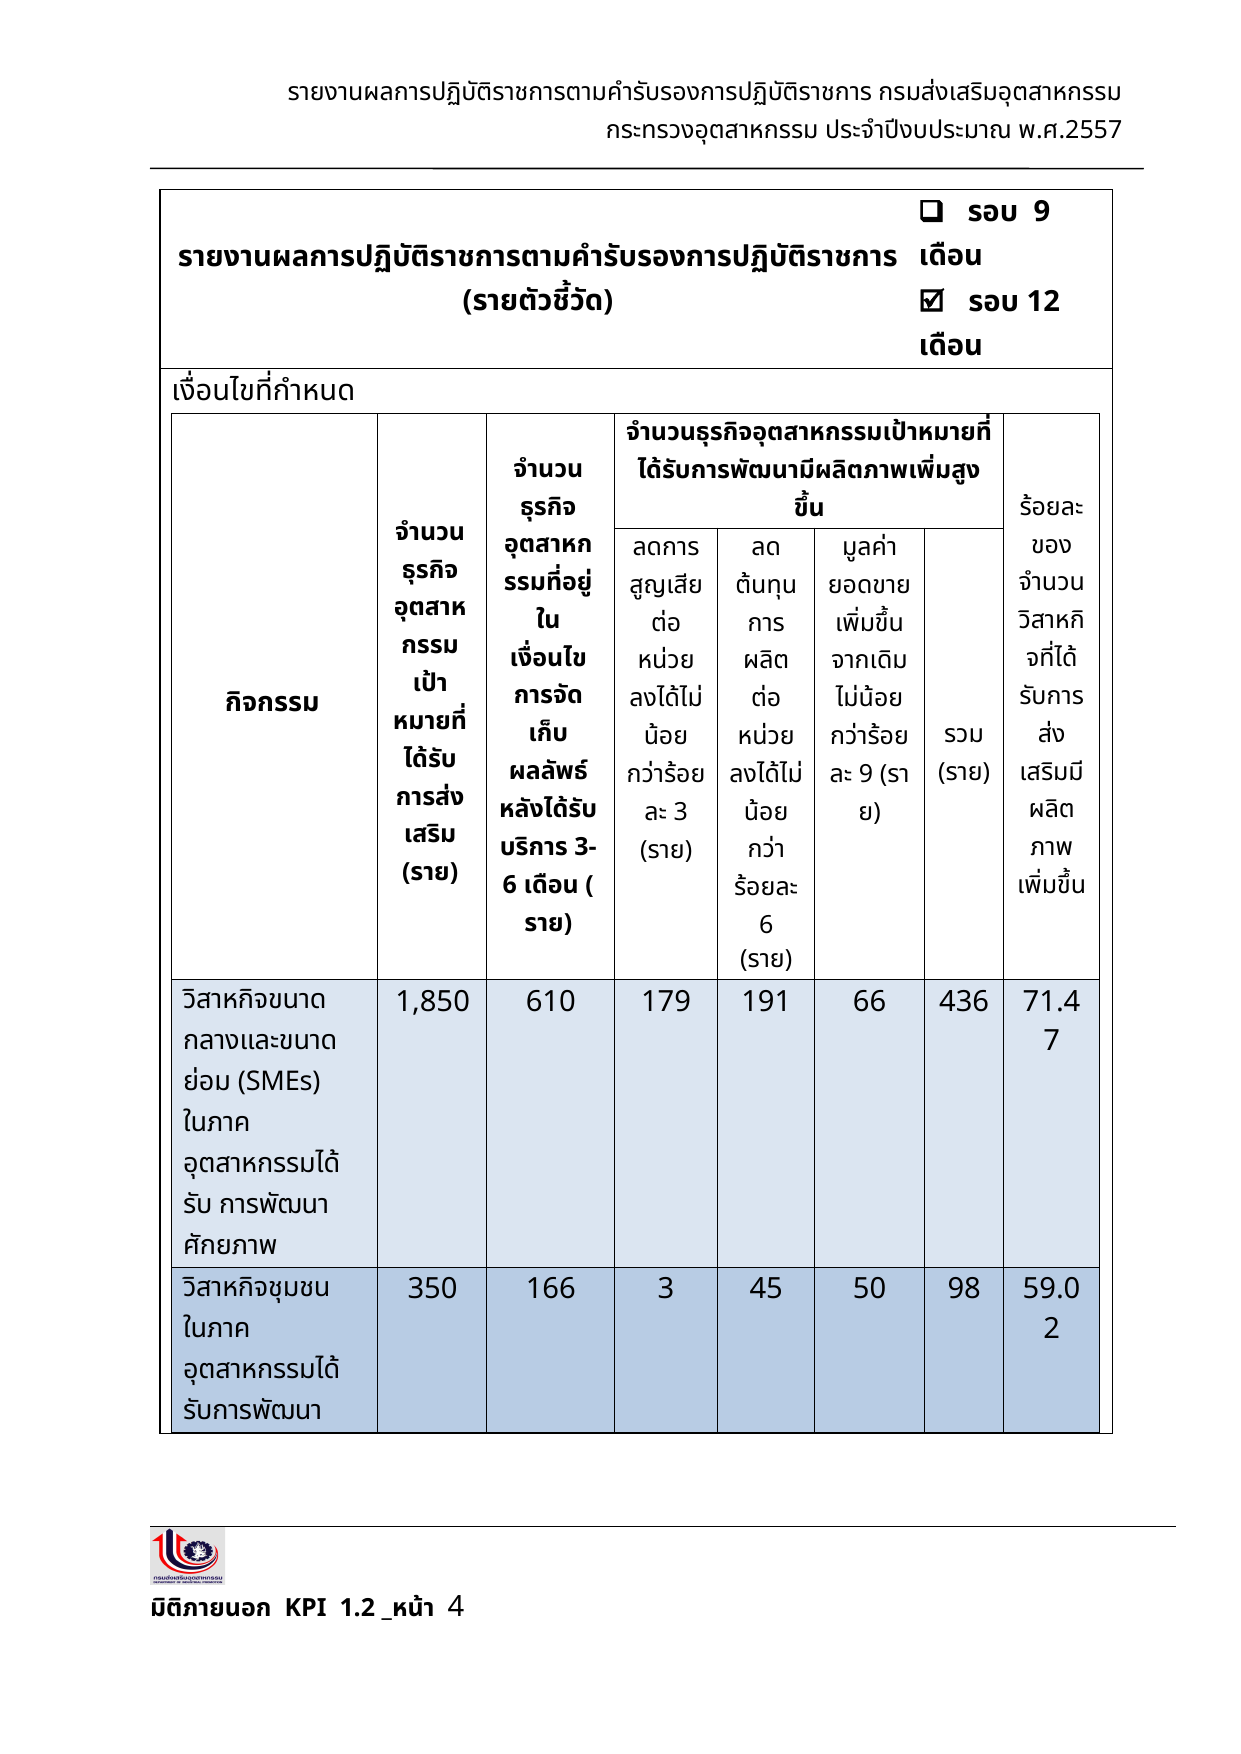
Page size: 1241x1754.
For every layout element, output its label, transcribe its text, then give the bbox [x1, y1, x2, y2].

table_header รายงานผลการปฏิบัติราชการตามคำรับรองการปฏิบัติราชการ (รายตัวชี้วัด) [161, 190, 907, 368]
picture [150, 1527, 226, 1585]
table_cell รอบ 12 เดือน [907, 279, 1112, 368]
table_header รอบ 9 เดือน [907, 190, 1112, 279]
